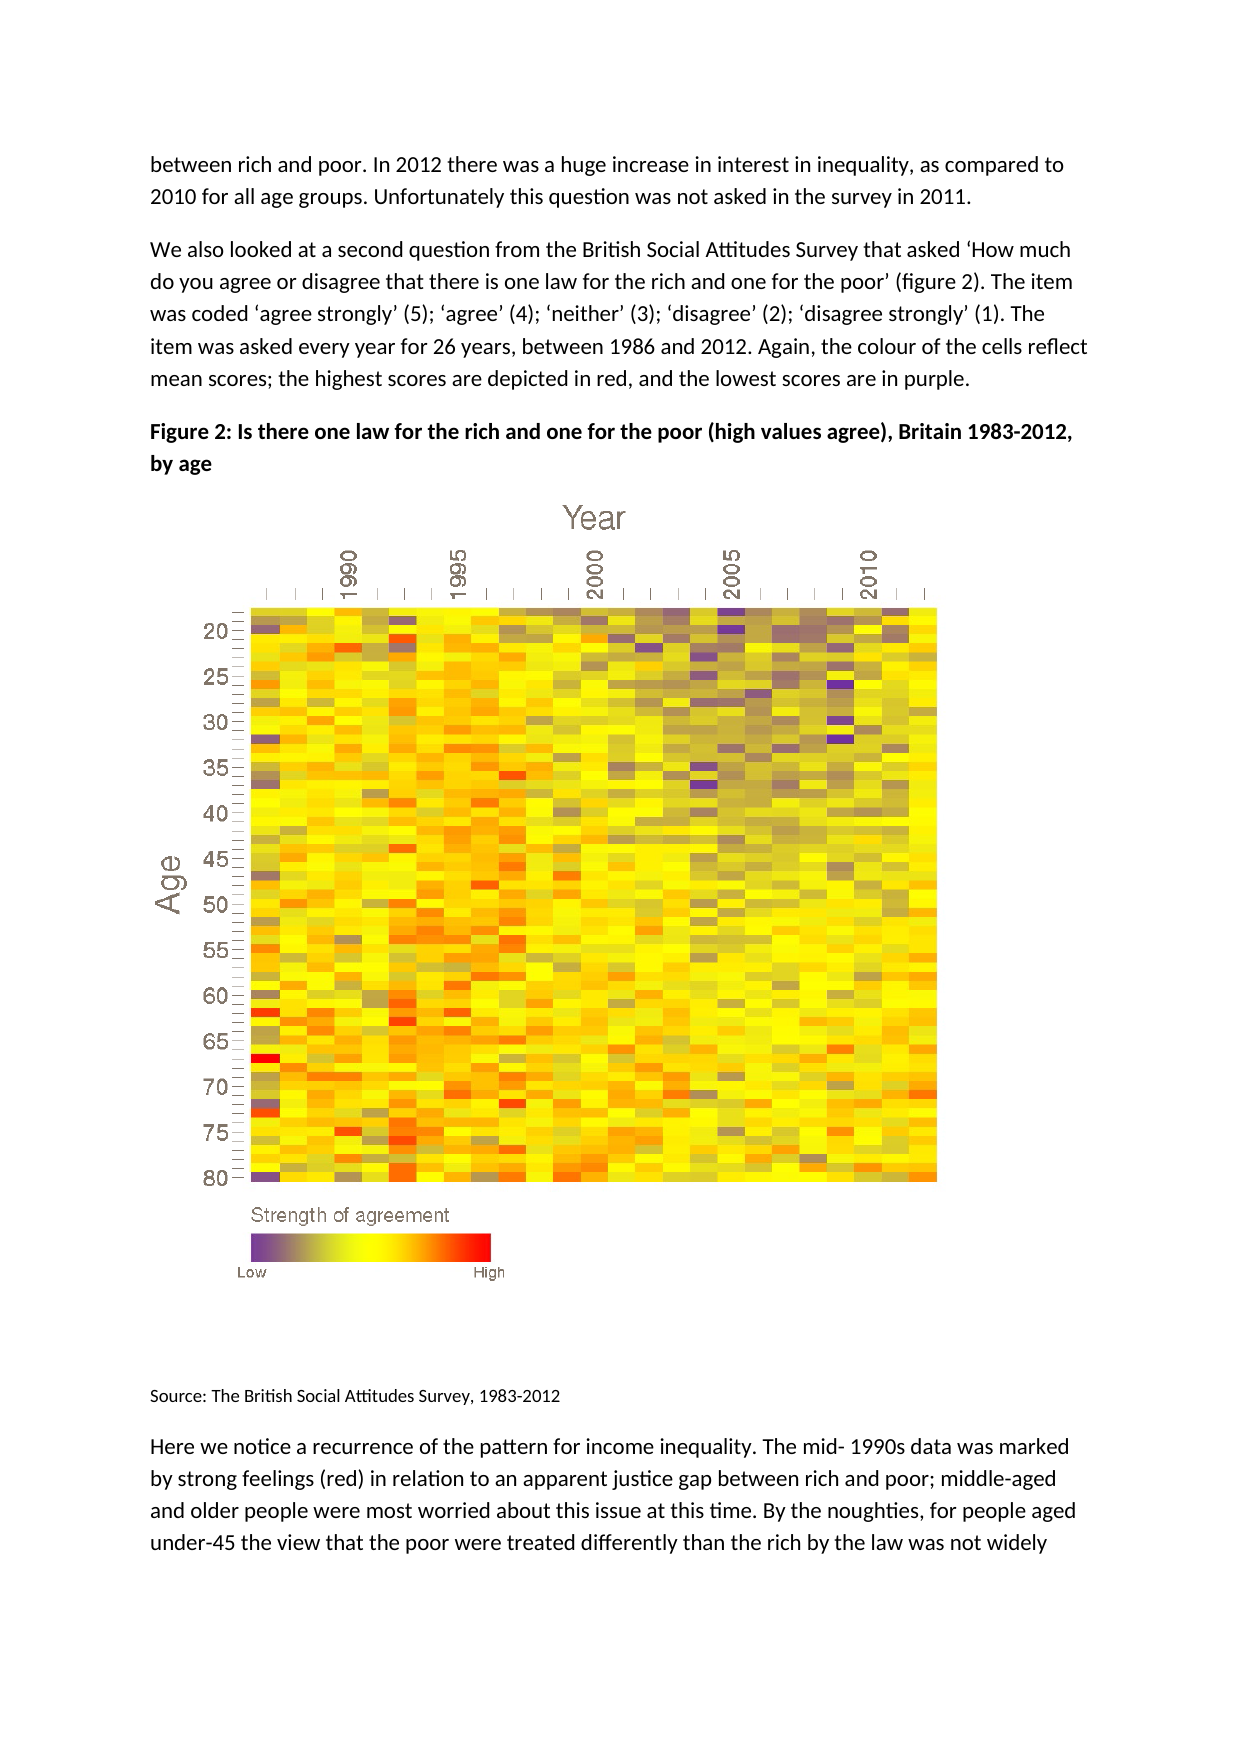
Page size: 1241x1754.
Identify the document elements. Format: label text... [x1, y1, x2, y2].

text Figure 2: Is there one law for the rich and one for the poor (high values agree), Britain 1983-2012, by age [150, 417, 1090, 477]
text Source: The British Social Attitudes Survey, 1983-2012 [150, 1385, 1090, 1408]
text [150, 1432, 1090, 1556]
picture [150, 502, 1013, 1360]
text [150, 150, 1090, 210]
text We also looked at a second question from the British Social Attitudes Survey that asked ‘How much do you agree or disagree that there is one law for the rich and one for the poor’ (figure 2). The item was coded ‘agree strongly’ (5); ‘agree’ (4); ‘neither’ (3); ‘disagree’ (2); ‘disagree strongly’ (1). The item was asked every year for 26 years, between 1986 and 2012. Again, the colour of the cells reflect mean scores; the highest scores are depicted in red, and the lowest scores are in purple. [150, 235, 1090, 392]
